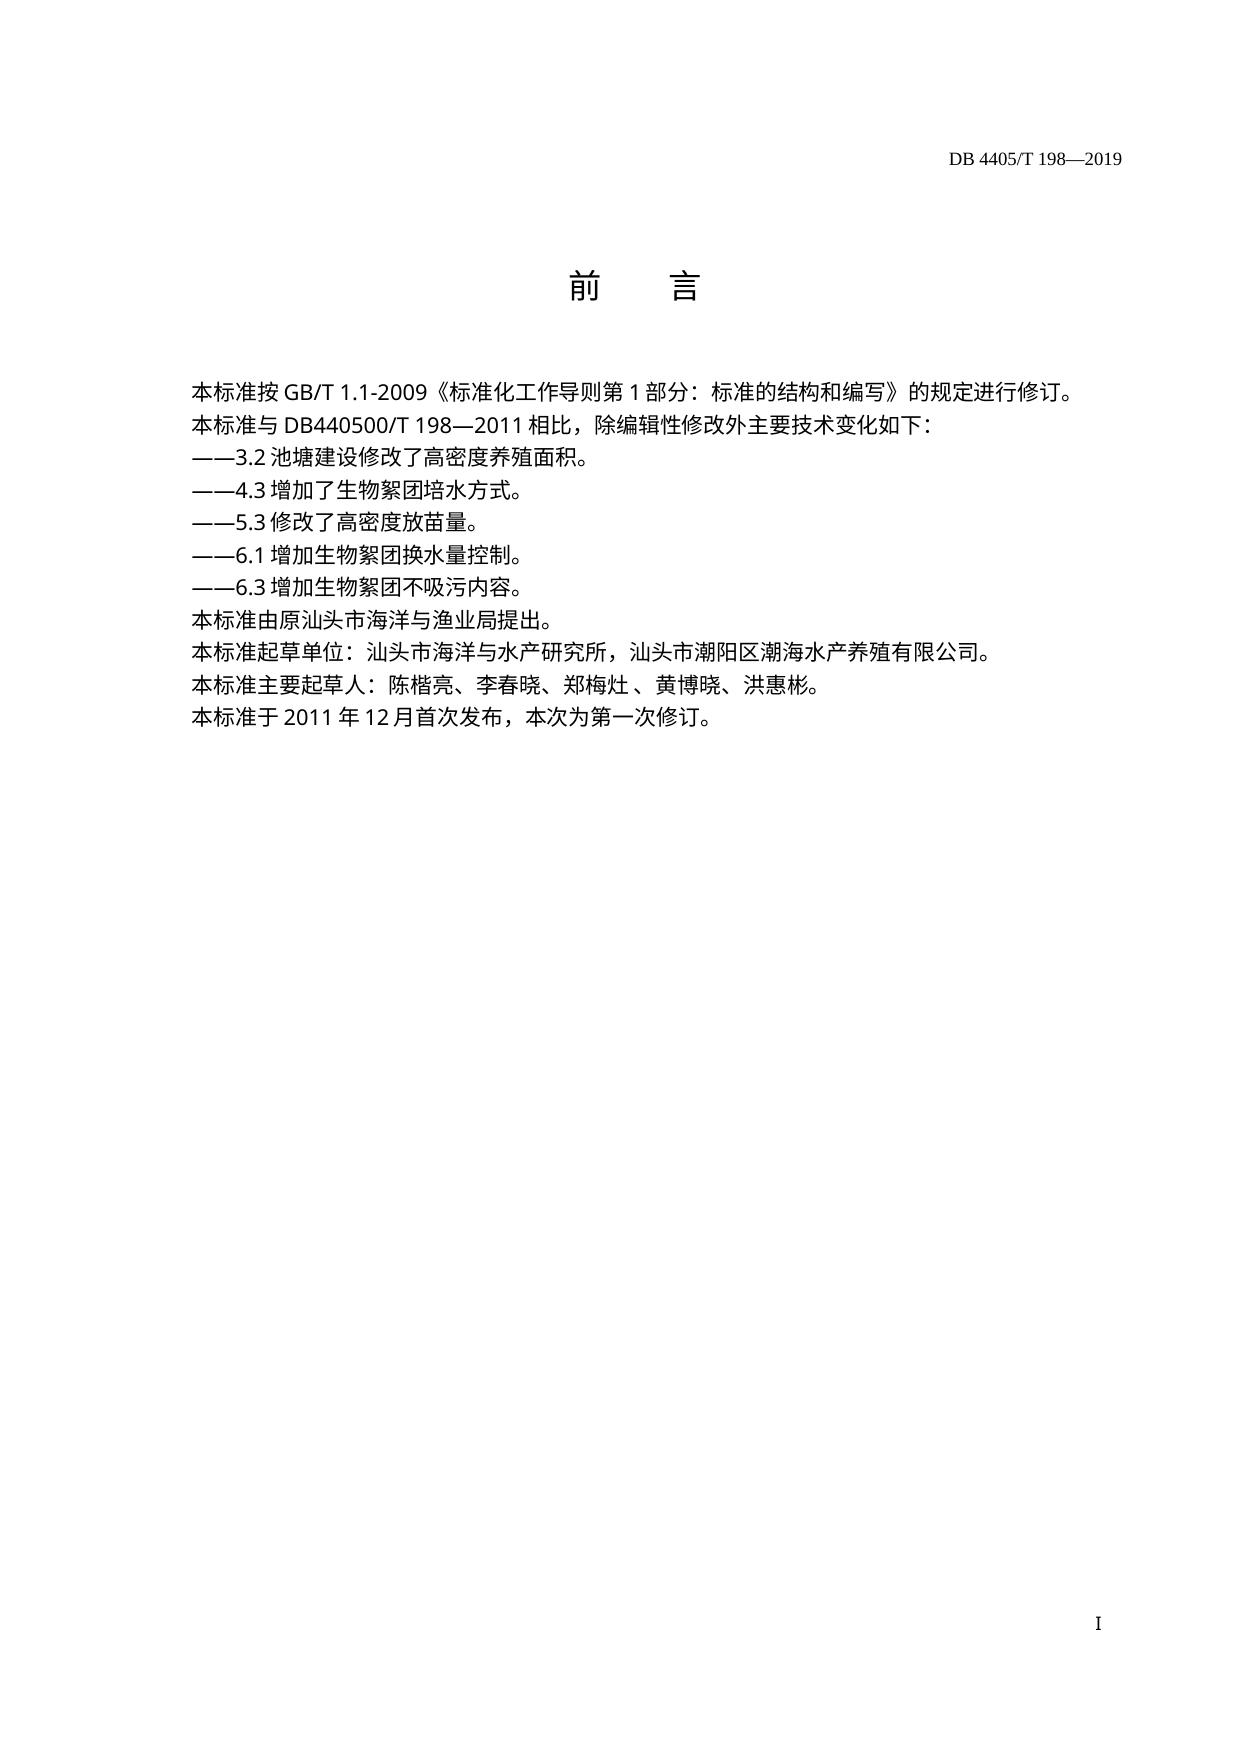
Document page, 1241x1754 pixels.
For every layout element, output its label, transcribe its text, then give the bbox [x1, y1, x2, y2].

text 本标准按GB/T 1.1-2009《标准化工作导则第1部分：标准的结构和编写》的规定进行修订。 [148, 375, 1122, 407]
text 本标准与DB440500/T 198—2011相比，除编辑性修改外主要技术变化如下： [148, 407, 1122, 440]
text 本标准由原汕头市海洋与渔业局提出。 [148, 602, 1122, 635]
text 本标准起草单位：汕头市海洋与水产研究所，汕头市潮阳区潮海水产养殖有限公司。 [148, 635, 1122, 667]
text ——4.3增加了生物絮团培水方式。 [148, 472, 1122, 505]
text ——6.1增加生物絮团换水量控制。 [148, 537, 1122, 570]
text ——6.3增加生物絮团不吸污内容。 [148, 570, 1122, 602]
text ——5.3修改了高密度放苗量。 [148, 505, 1122, 537]
text 本标准主要起草人：陈楷亮、李春晓、郑梅灶 、黄博晓、洪惠彬。 [148, 667, 1122, 700]
text ——3.2池塘建设修改了高密度养殖面积。 [148, 440, 1122, 472]
text 前 言 [148, 251, 1122, 316]
text 本标准于2011年12月首次发布，本次为第一次修订。 [148, 700, 1122, 732]
